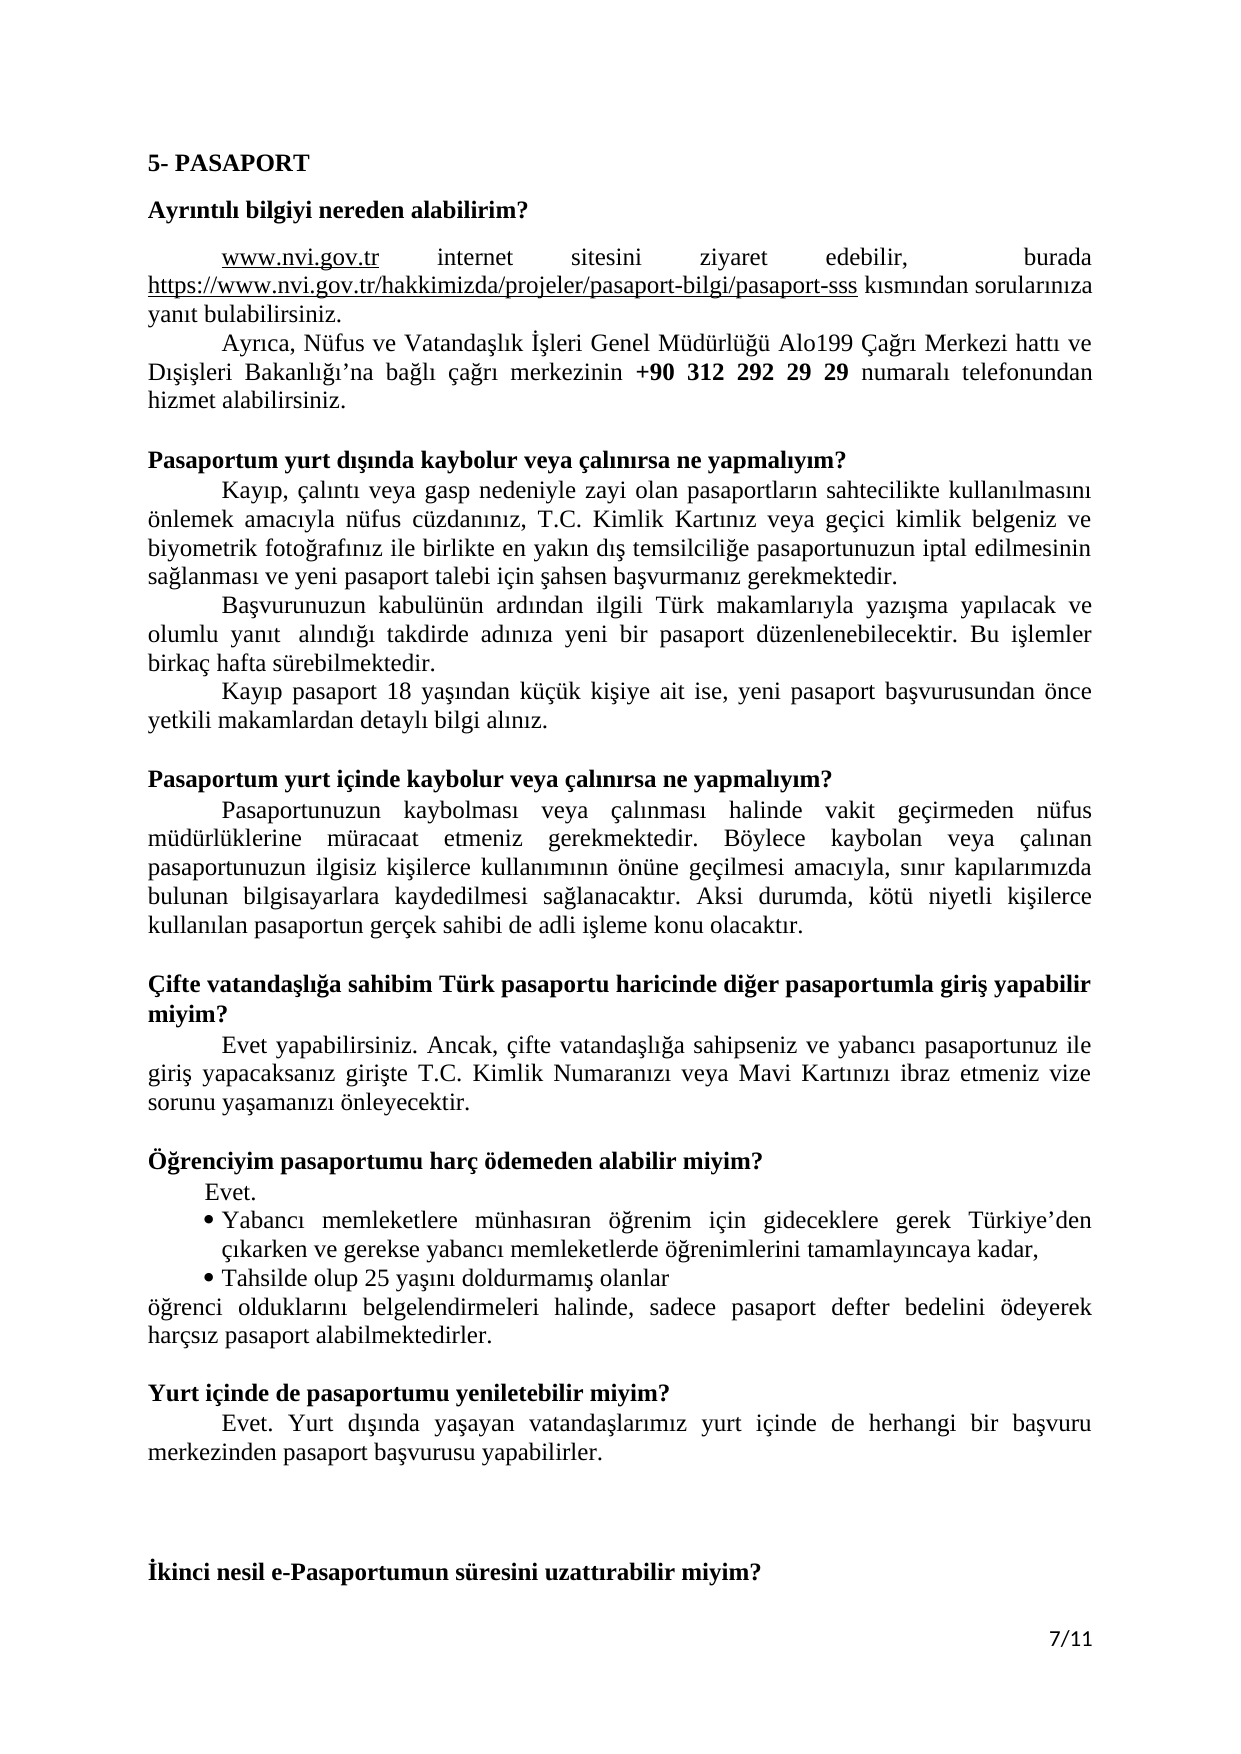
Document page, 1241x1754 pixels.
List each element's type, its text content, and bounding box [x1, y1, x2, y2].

text Pasaportunuzun kaybolması veya çalınması halinde vakit geçirmeden nüfus müdürlüklerine müracaat etmeniz gerekmektedir. Böylece kaybolan veya çalınan pasaportunuzun ilgisiz kişilerce kullanımının önüne geçilmesi amacıyla, sınır kapılarımızda bulunan bilgisayarlara kaydedilmesi sağlanacaktır. Aksi durumda, kötü niyetli kişilerce kullanılan pasaportun gerçek sahibi de adli işleme konu olacaktır. [148, 795, 1093, 938]
text Evet. [148, 1177, 1093, 1206]
text Kayıp, çalıntı veya gasp nedeniyle zayi olan pasaportların sahtecilikte kullanılmasını önlemek amacıyla nüfus cüzdanınız, T.C. Kimlik Kartınız veya geçici kimlik belgeniz ve biyometrik fotoğrafınız ile birlikte en yakın dış temsilciliğe pasaportunuzun iptal edilmesinin sağlanması ve yeni pasaport talebi için şahsen başvurmanız gerekmektedir. [148, 475, 1093, 590]
list Yabancı memleketlere münhasıran öğrenim için gideceklere gerek Türkiye’den çıkarken ve gerekse yabancı memleketlerde öğrenimlerini tamamlayıncaya kadar, [204, 1206, 1093, 1263]
text Öğrenciyim pasaportumu harç ödemeden alabilir miyim? [148, 1146, 1093, 1175]
text 5- PASAPORT [148, 148, 1093, 176]
text Pasaportum yurt içinde kaybolur veya çalınırsa ne yapmalıyım? [148, 764, 1093, 793]
list Tahsilde olup 25 yaşını doldurmamış olanlar [204, 1263, 1093, 1292]
text Ayrıca, Nüfus ve Vatandaşlık İşleri Genel Müdürlüğü Alo199 Çağrı Merkezi hattı ve Dışişleri Bakanlığı’na bağlı çağrı merkezinin +90 312 292 29 29 numaralı telefonundan hizmet alabilirsiniz. [148, 328, 1093, 414]
text öğrenci olduklarını belgelendirmeleri halinde, sadece pasaport defter bedelini ödeyerek harçsız pasaport alabilmektedirler. [148, 1292, 1093, 1349]
text Yurt içinde de pasaportumu yeniletebilir miyim? [148, 1378, 1093, 1407]
text Evet. Yurt dışında yaşayan vatandaşlarımız yurt içinde de herhangi bir başvuru merkezinden pasaport başvurusu yapabilirler. [148, 1408, 1093, 1466]
text Başvurunuzun kabulünün ardından ilgili Türk makamlarıyla yazışma yapılacak ve olumlu yanıt alındığı takdirde adınıza yeni bir pasaport düzenlenebilecektir. Bu işlemler birkaç hafta sürebilmektedir. [148, 590, 1093, 676]
text Çifte vatandaşlığa sahibim Türk pasaportu haricinde diğer pasaportumla giriş yapabilir miyim? [148, 969, 1093, 1028]
text Ayrıntılı bilgiyi nereden alabilirim? [148, 195, 1093, 223]
text Pasaportum yurt dışında kaybolur veya çalınırsa ne yapmalıyım? [148, 445, 1093, 473]
text Evet yapabilirsiniz. Ancak, çifte vatandaşlığa sahipseniz ve yabancı pasaportunuz ile giriş yapacaksanız girişte T.C. Kimlik Numaranızı veya Mavi Kartınızı ibraz etmeniz vize sorunu yaşamanızı önleyecektir. [148, 1030, 1093, 1116]
text www.nvi.gov.tr internet sitesini ziyaret edebilir, burada https://www.nvi.gov.tr/hakkimizda/projeler/pasaport-bilgi/pasaport-sss kısmından sorularınıza yanıt bulabilirsiniz. [148, 242, 1093, 328]
text İkinci nesil e-Pasaportumun süresini uzattırabilir miyim? [148, 1557, 1093, 1586]
text Kayıp pasaport 18 yaşından küçük kişiye ait ise, yeni pasaport başvurusundan önce yetkili makamlardan detaylı bilgi alınız. [148, 676, 1093, 734]
